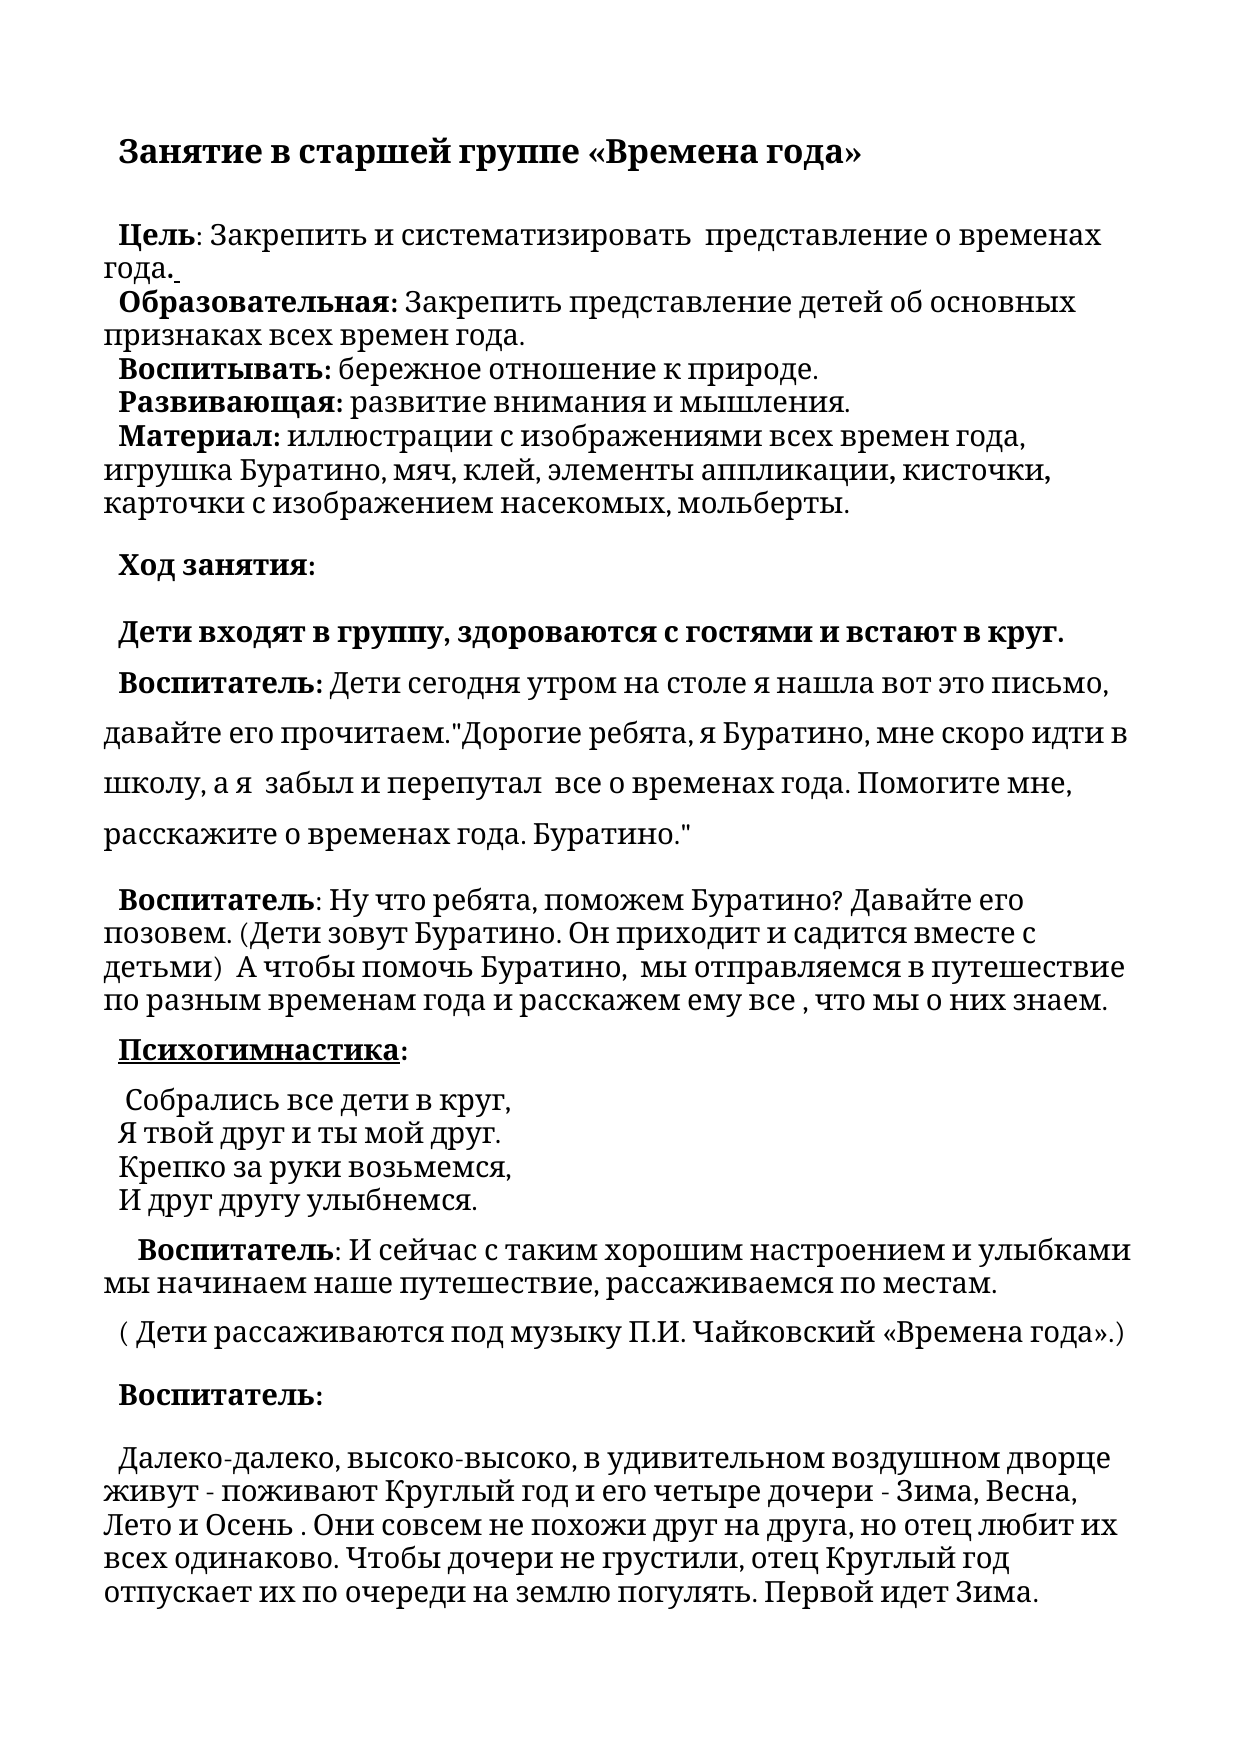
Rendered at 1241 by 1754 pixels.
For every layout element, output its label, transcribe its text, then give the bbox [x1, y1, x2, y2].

text Воспитатель: [103, 1379, 1152, 1413]
text Собрались все дети в круг, [103, 1084, 1152, 1117]
text Материал: иллюстрации с изображениями всех времен года, игрушка Буратино, мяч, клей, элементы аппликации, кисточки, карточки с изображением насекомых, мольберты. [103, 420, 1152, 521]
text Цель: Закрепить и систематизировать представление о временах года. [103, 219, 1152, 286]
text Психогимнастика: [103, 1034, 1152, 1067]
text Воспитатель: И сейчас с таким хорошим настроением и улыбками мы начинаем наше путешествие, рассаживаемся по местам. [103, 1234, 1152, 1301]
text Воспитатель: Ну что ребята, поможем Буратино? Давайте его позовем. (Дети зовут Буратино. Он приходит и садится вместе с детьми) А чтобы помочь Буратино, мы отправляемся в путешествие по разным временам года и расскажем ему все , что мы о них знаем. [103, 884, 1152, 1018]
text Ход занятия: [103, 549, 1152, 583]
subtitle Занятие в старшей группе «Времена года» [103, 134, 1152, 172]
text ( Дети рассаживаются под музыку П.И. Чайковский «Времена года».) [103, 1316, 1152, 1350]
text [103, 1442, 1152, 1609]
text Развивающая: развитие внимания и мышления. [103, 387, 1152, 420]
text Крепко за руки возьмемся, [103, 1151, 1152, 1184]
text Дети входят в группу, здороваются с гостями и встают в круг. [103, 617, 1152, 650]
text И друг другу улыбнемся. [103, 1184, 1152, 1218]
text Воспитывать: бережное отношение к природе. [103, 353, 1152, 387]
text Я твой друг и ты мой друг. [103, 1117, 1152, 1151]
text Образовательная: Закрепить представление детей об основных признаках всех времен года. [103, 286, 1152, 353]
text Воспитатель: Дети сегодня утром на столе я нашла вот это письмо, давайте его прочитаем."Дорогие ребята, я Буратино, мне скоро идти в школу, а я забыл и перепутал все о временах года. Помогите мне, расскажите о временах года. Буратино." [103, 667, 1152, 851]
